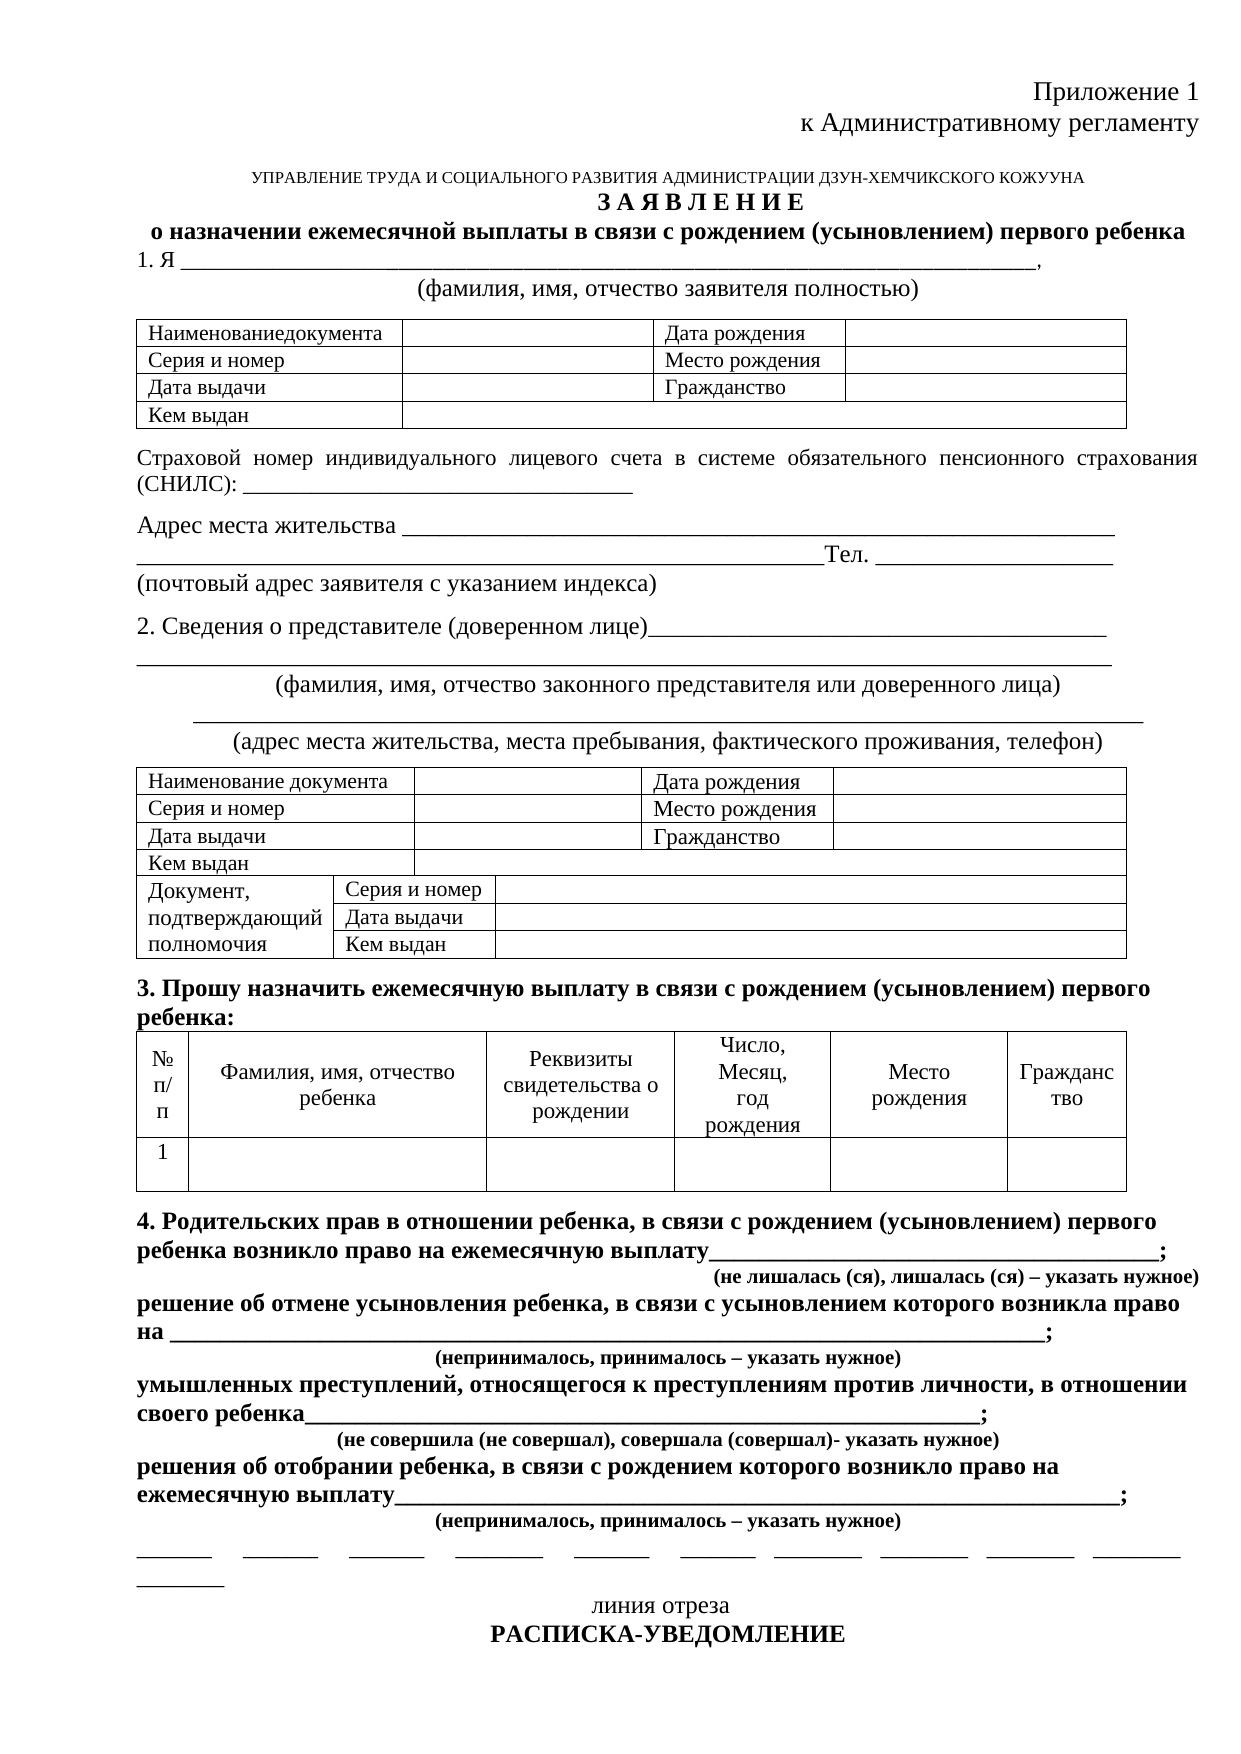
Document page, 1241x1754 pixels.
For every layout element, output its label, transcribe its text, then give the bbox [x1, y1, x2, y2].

text УПРАВЛЕНИЕ ТРУДА И СОЦИАЛЬНОГО РАЗВИТИЯ АДМИНИСТРАЦИИ ДЗУН-ХЕМЧИКСКОГО КОЖУУНА [137, 168, 1199, 187]
text (не совершила (не совершал), совершала (совершал)- указать нужное) [137, 1427, 1199, 1451]
text ____________________________________________________________________________ [137, 697, 1199, 726]
table_header [403, 320, 653, 346]
table_header Число, Месяц, год рождения [675, 1032, 830, 1137]
table_cell [496, 931, 1126, 958]
text (не лишалась (ся), лишалась (ся) – указать нужное) [137, 1264, 1199, 1288]
table_cell [189, 1138, 486, 1191]
text Адрес места жительства _________________________________________________________ [137, 511, 1199, 539]
text (почтовый адрес заявителя с указанием индекса) [137, 568, 1199, 597]
table_cell Дата выдачи [137, 823, 414, 849]
table_cell [834, 823, 1126, 849]
table_cell Дата выдачи [137, 374, 402, 401]
table_cell [1008, 1138, 1126, 1191]
table_cell [403, 347, 653, 373]
text к Административному регламенту [137, 106, 1199, 137]
table_cell Кем выдан [137, 402, 402, 428]
text линия отреза [122, 1590, 1199, 1619]
table_header № п/п [137, 1032, 188, 1137]
table_cell [496, 904, 1126, 930]
table_cell Серия и номер [137, 795, 414, 822]
text ______ ______ ______ _______ ______ ______ _______ _______ _______ _______ _______ [137, 1532, 1199, 1590]
table_cell [846, 347, 1126, 373]
text Приложение 1 [137, 75, 1199, 106]
text Страховой номер индивидуального лицевого счета в системе обязательного пенсионного страхования (СНИЛС): __________________________________ [137, 443, 1199, 496]
text решение об отмене усыновления ребенка, в связи с усыновлением которого возникла право на ______________________________________________________________________; [137, 1288, 1199, 1345]
table_cell Гражданство [642, 823, 833, 849]
text (фамилия, имя, отчество законного представителя или доверенного лица) [137, 669, 1199, 697]
text 3. Прошу назначить ежемесячную выплату в связи с рождением (усыновлением) первого ребенка: [137, 973, 1199, 1031]
table_header Гражданство [1008, 1032, 1126, 1137]
text РАСПИСКА-УВЕДОМЛЕНИЕ [137, 1619, 1199, 1647]
table_cell Место рождения [654, 347, 845, 373]
table_header Место рождения [831, 1032, 1007, 1137]
table_header Фамилия, имя, отчество ребенка [189, 1032, 486, 1137]
table_header Наименованиедокумента [137, 320, 402, 346]
text 2. Сведения о представителе (доверенном лице)________________________________________ [137, 611, 1199, 640]
text (непринималось, принималось – указать нужное) [137, 1508, 1199, 1532]
text (адрес места жительства, места пребывания, фактического проживания, телефон) [137, 726, 1199, 755]
text (непринималось, принималось – указать нужное) [137, 1345, 1199, 1369]
table_header Дата рождения [642, 768, 833, 794]
text 4. Родительских прав в отношении ребенка, в связи с рождением (усыновлением) первого ребенка возникло право на ежемесячную выплату____________________________________; [137, 1206, 1199, 1264]
table_cell [834, 795, 1126, 822]
table_cell Документ, подтверждающий полномочия [137, 876, 333, 958]
table_cell Серия и номер [334, 876, 495, 903]
text решения об отобрании ребенка, в связи с рождением которого возникло право на ежемесячную выплату__________________________________________________________; [137, 1451, 1199, 1508]
text ______________________________________________________________________________ [137, 640, 1199, 669]
table_header Реквизиты свидетельства о рождении [487, 1032, 674, 1137]
table_cell Место рождения [642, 795, 833, 822]
table_cell Кем выдан [334, 931, 495, 958]
text о назначении ежемесячной выплаты в связи с рождением (усыновлением) первого ребенка [137, 216, 1199, 245]
table_cell Кем выдан [137, 850, 414, 875]
text З А Я В Л Е Н И Е [137, 187, 1240, 216]
table_cell [831, 1138, 1007, 1191]
text 1. Я ___________________________________________________________________________, [137, 245, 1199, 273]
table_cell Дата выдачи [334, 904, 495, 930]
table_cell [496, 876, 1126, 903]
table_header Наименование документа [137, 768, 414, 794]
text умышленных преступлений, относящегося к преступлениям против личности, в отношении своего ребенка______________________________________________________; [137, 1369, 1199, 1427]
table_cell [403, 374, 653, 401]
table_cell [675, 1138, 830, 1191]
table_cell Серия и номер [137, 347, 402, 373]
table_cell Гражданство [654, 374, 845, 401]
text (фамилия, имя, отчество заявителя полностью) [137, 273, 1199, 302]
table_header Дата рождения [654, 320, 845, 346]
table_cell [403, 402, 1126, 428]
table_cell 1 [137, 1138, 188, 1191]
table_header [415, 768, 641, 794]
table_header [834, 768, 1126, 794]
table_cell [415, 823, 641, 849]
table_header [846, 320, 1126, 346]
table_cell [487, 1138, 674, 1191]
table_cell [415, 795, 641, 822]
text _______________________________________________________Тел. ___________________ [137, 539, 1199, 568]
table_cell [846, 374, 1126, 401]
table_cell [415, 850, 1126, 875]
